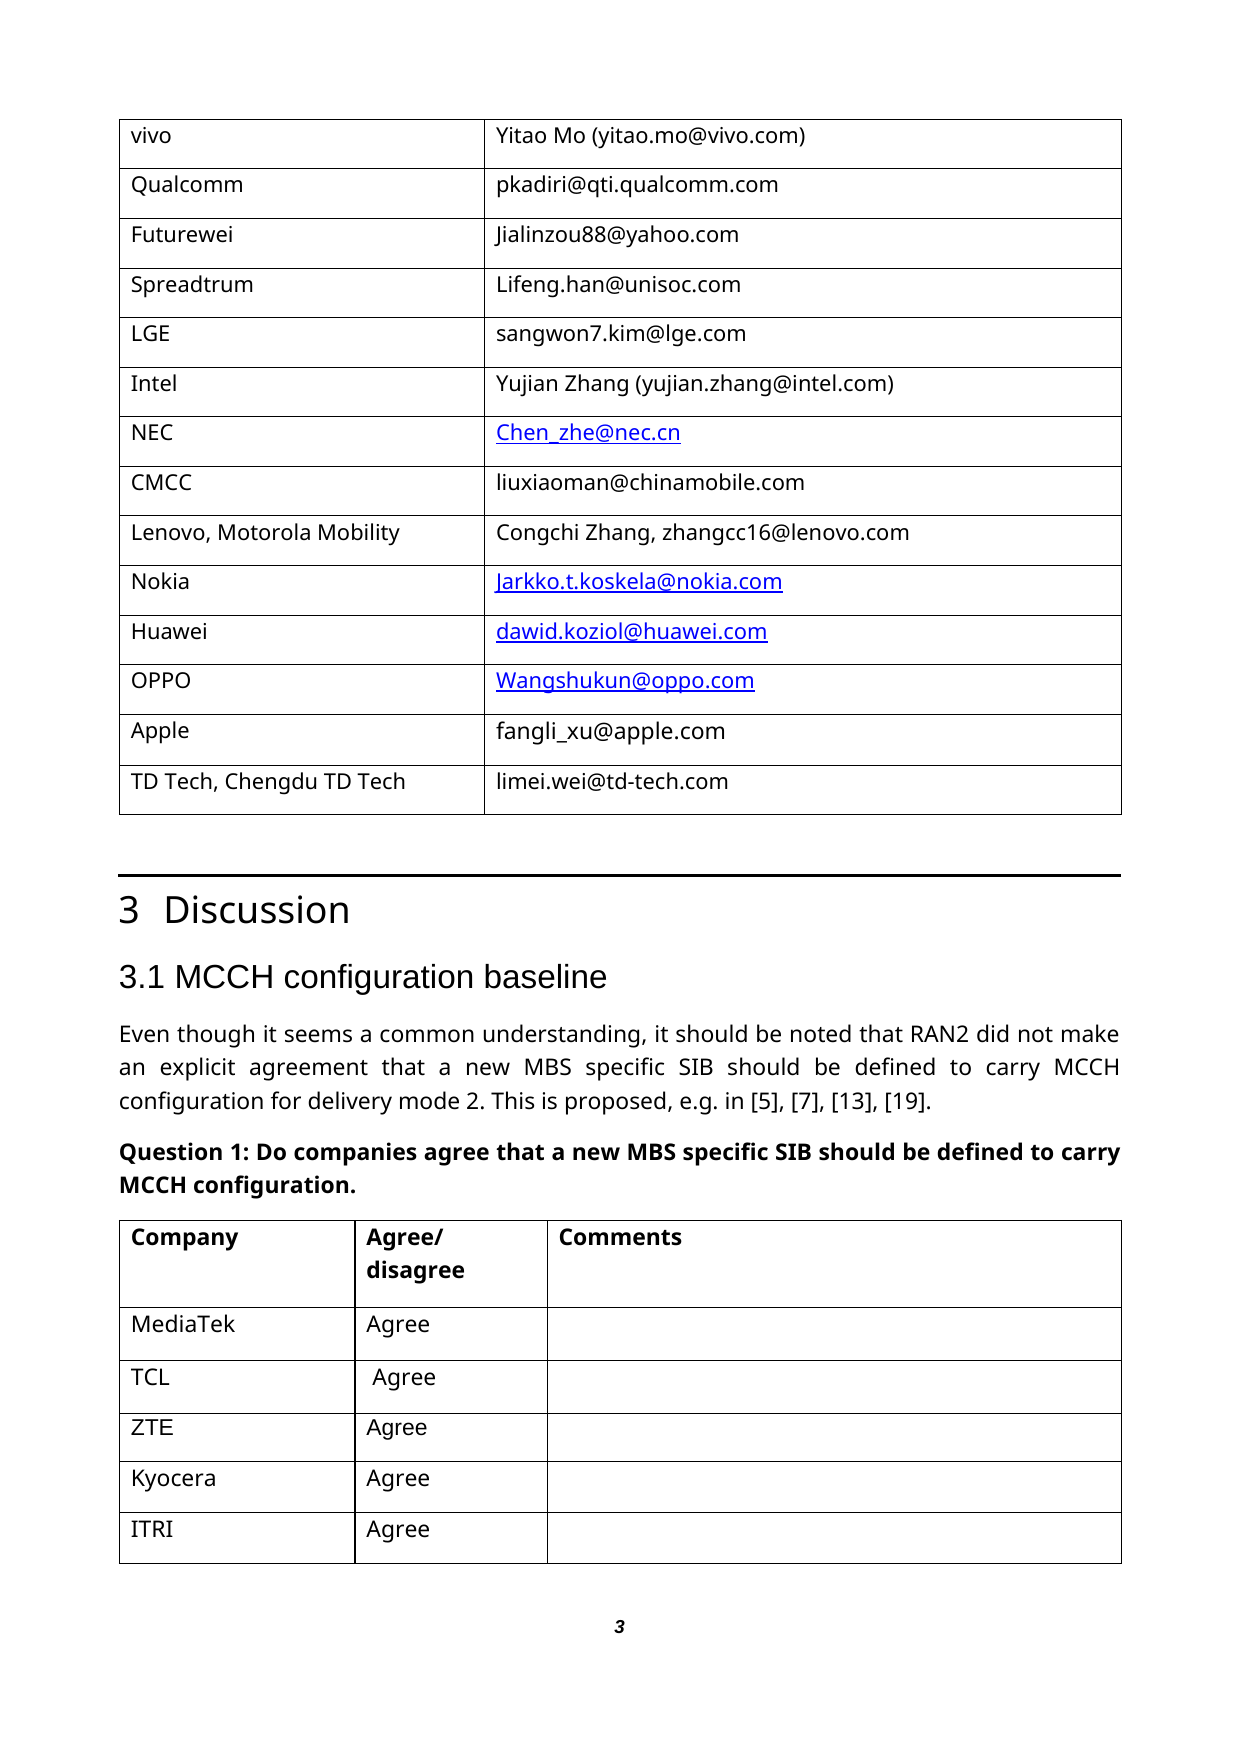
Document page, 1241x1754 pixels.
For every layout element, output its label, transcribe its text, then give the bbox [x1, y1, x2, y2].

table_cell Intel [120, 368, 484, 416]
table_cell Jialinzou88@yahoo.com [485, 219, 1121, 267]
subtitle 3.1 MCCH configuration baseline [119, 957, 1121, 996]
table_cell Spreadtrum [120, 269, 484, 317]
table_cell Lifeng.han@unisoc.com [485, 269, 1121, 317]
table_cell MediaTek [120, 1308, 354, 1360]
table_cell vivo [120, 120, 484, 168]
table_cell Kyocera [120, 1462, 354, 1512]
table_cell Yitao Mo (yitao.mo@vivo.com) [485, 120, 1121, 168]
table_cell fangli_xu@apple.com [485, 715, 1121, 765]
table_cell Agree [356, 1513, 547, 1563]
table_cell NEC [120, 417, 484, 466]
table_cell [548, 1361, 1121, 1413]
table_cell LGE [120, 318, 484, 367]
table_cell TCL [120, 1361, 354, 1413]
text Even though it seems a common understanding, it should be noted that RAN2 did not make an explicit agreement that a new MBS specific SIB should be defined to carry MCCH configuration for delivery mode 2. This is proposed, e.g. in [5], [7], [13], [19]. [119, 1018, 1121, 1116]
table_cell TD Tech, Chengdu TD Tech [120, 766, 484, 814]
table_cell [548, 1462, 1121, 1512]
table_cell Agree [356, 1308, 547, 1360]
table_cell Agree [356, 1361, 547, 1413]
subtitle Discussion [118, 877, 1121, 934]
table_cell Jarkko.t.koskela@nokia.com [485, 566, 1121, 614]
table_header Comments [548, 1221, 1121, 1307]
table_cell Agree [356, 1414, 547, 1461]
table_cell Apple [120, 715, 484, 765]
table_cell [548, 1308, 1121, 1360]
table_cell Yujian Zhang (yujian.zhang@intel.com) [485, 368, 1121, 416]
table_cell Huawei [120, 616, 484, 664]
table_cell Lenovo, Motorola Mobility [120, 516, 484, 565]
table_cell pkadiri@qti.qualcomm.com [485, 169, 1121, 218]
table_cell Nokia [120, 566, 484, 614]
table_cell CMCC [120, 467, 484, 515]
table_cell limei.wei@td-tech.com [485, 766, 1121, 814]
table_cell Congchi Zhang, zhangcc16@lenovo.com [485, 516, 1121, 565]
table_cell Wangshukun@oppo.com [485, 665, 1121, 714]
table_cell Qualcomm [120, 169, 484, 218]
table_cell Agree [356, 1462, 547, 1512]
table_header Company [120, 1221, 354, 1307]
text Question 1: Do companies agree that a new MBS specific SIB should be defined to carry MCCH configuration. [119, 1136, 1121, 1201]
table_header Agree/disagree [356, 1221, 547, 1307]
table_cell sangwon7.kim@lge.com [485, 318, 1121, 367]
table_cell dawid.koziol@huawei.com [485, 616, 1121, 664]
table_cell OPPO [120, 665, 484, 714]
table_cell liuxiaoman@chinamobile.com [485, 467, 1121, 515]
table_cell Chen_zhe@nec.cn [485, 417, 1121, 466]
table_cell Futurewei [120, 219, 484, 267]
table_cell ZTE [120, 1414, 354, 1461]
table_cell [548, 1414, 1121, 1461]
table_cell ITRI [120, 1513, 354, 1563]
table_cell [548, 1513, 1121, 1563]
